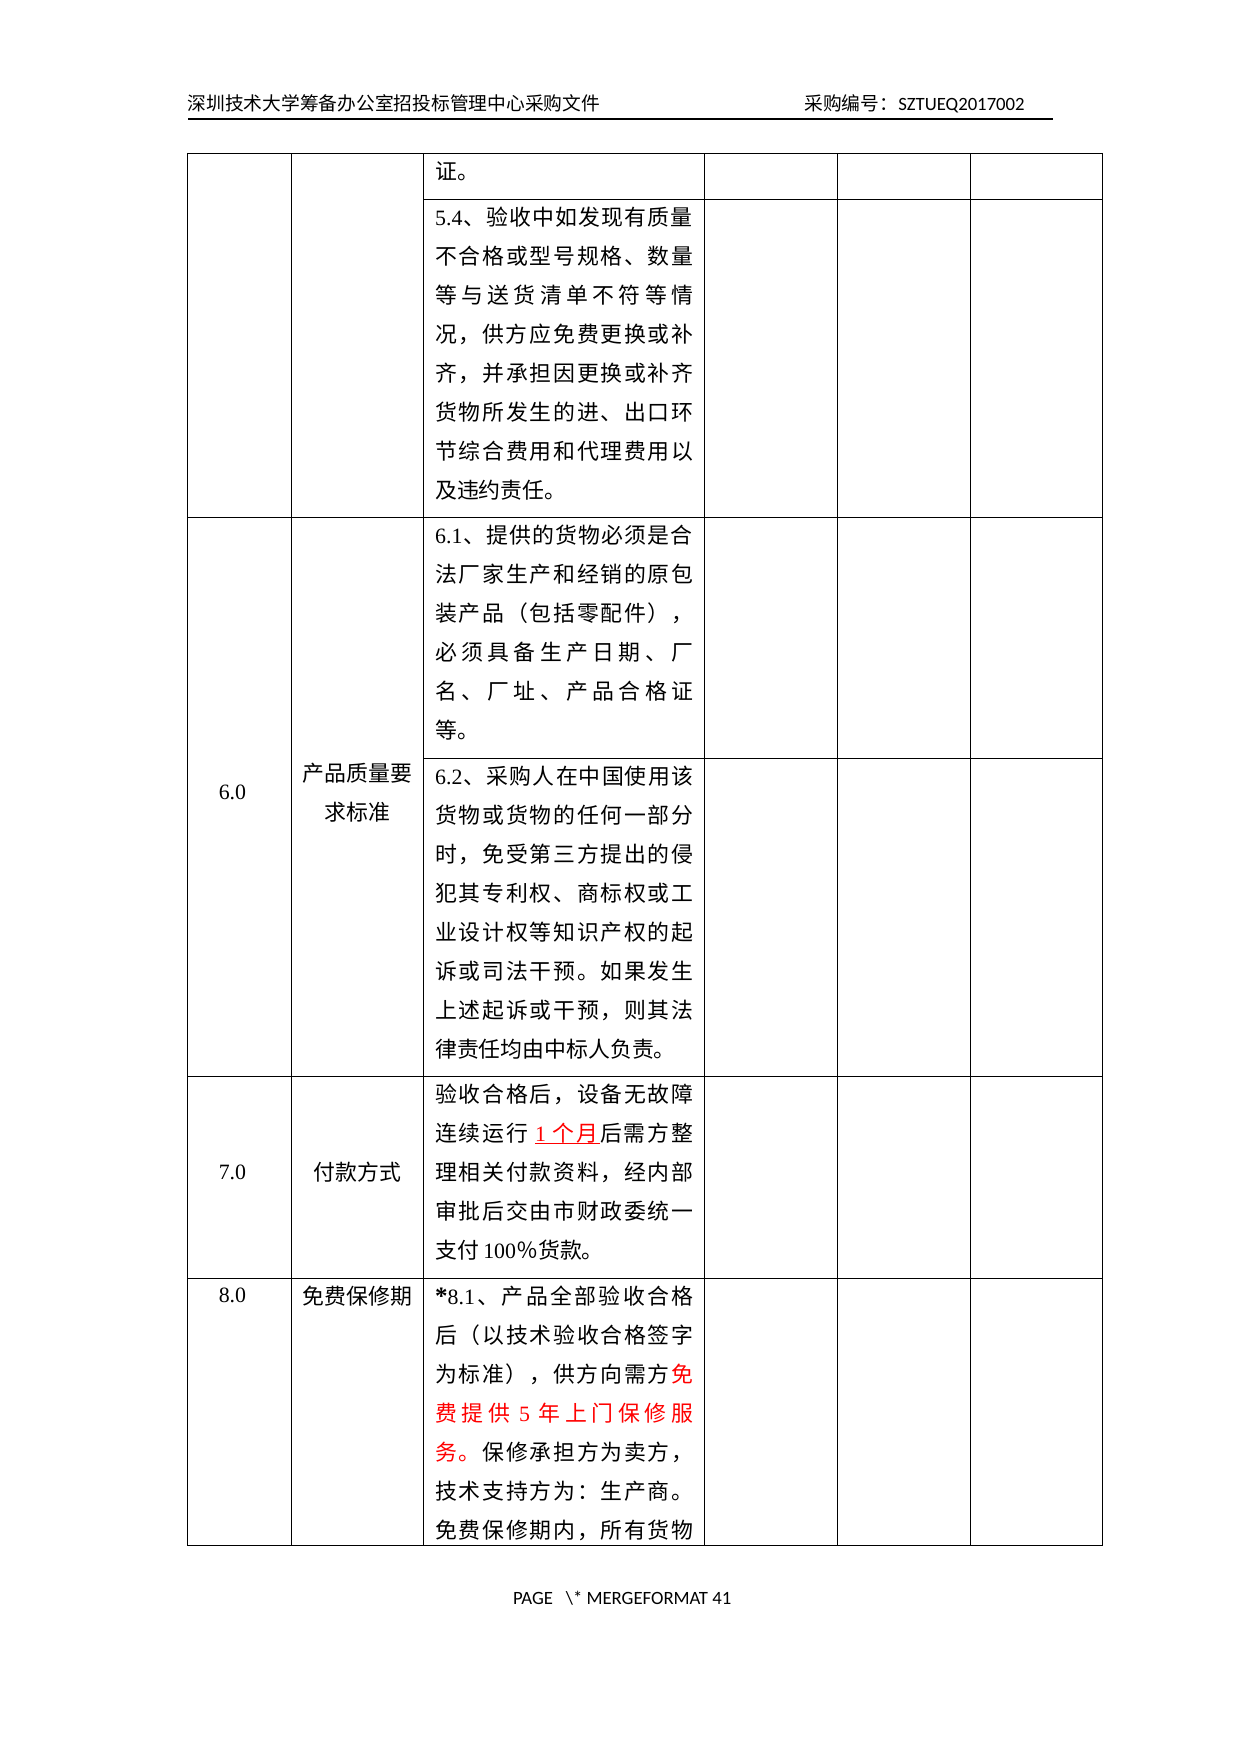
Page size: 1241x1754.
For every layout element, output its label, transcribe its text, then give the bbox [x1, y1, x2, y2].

table_cell [188, 1279, 291, 1545]
table_cell [838, 154, 970, 199]
table_cell [705, 1077, 837, 1278]
table_cell [838, 1077, 970, 1278]
table_cell [838, 759, 970, 1076]
table_cell 产品质量要求标准 [292, 518, 423, 1076]
table_cell [188, 518, 291, 1076]
table_cell [971, 154, 1102, 199]
table_cell 6.2、采购人在中国使用该货物或货物的任何一部分时，免受第三方提出的侵犯其专利权、商标权或工业设计权等知识产权的起诉或司法干预。如果发生上述起诉或干预，则其法律责任均由中标人负责。 [424, 759, 704, 1076]
table_cell [705, 154, 837, 199]
table_cell [838, 200, 970, 517]
table_cell [705, 759, 837, 1076]
table_cell [971, 518, 1102, 758]
table_cell [838, 518, 970, 758]
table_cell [424, 1279, 704, 1545]
table_cell [971, 759, 1102, 1076]
table_cell [705, 1279, 837, 1545]
table_cell [971, 1279, 1102, 1545]
table_cell 免费保修期 [292, 1279, 423, 1545]
table_cell 6.1、提供的货物必须是合法厂家生产和经销的原包装产品（包括零配件），必须具备生产日期、厂名、厂址、产品合格证等。 [424, 518, 704, 758]
table_cell 付款方式 [292, 1077, 423, 1278]
table_cell [971, 1077, 1102, 1278]
table_cell [971, 200, 1102, 517]
table_cell [188, 1077, 291, 1278]
table_cell 5.4、验收中如发现有质量不合格或型号规格、数量等与送货清单不符等情况，供方应免费更换或补齐，并承担因更换或补齐货物所发生的进、出口环节综合费用和代理费用以及违约责任。 [424, 200, 704, 517]
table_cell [424, 154, 704, 199]
table_cell [705, 200, 837, 517]
table_cell 验收合格后，设备无故障连续运行1个月后需方整理相关付款资料，经内部审批后交由市财政委统一支付100％货款。 [424, 1077, 704, 1278]
table_cell [838, 1279, 970, 1545]
table_cell [705, 518, 837, 758]
